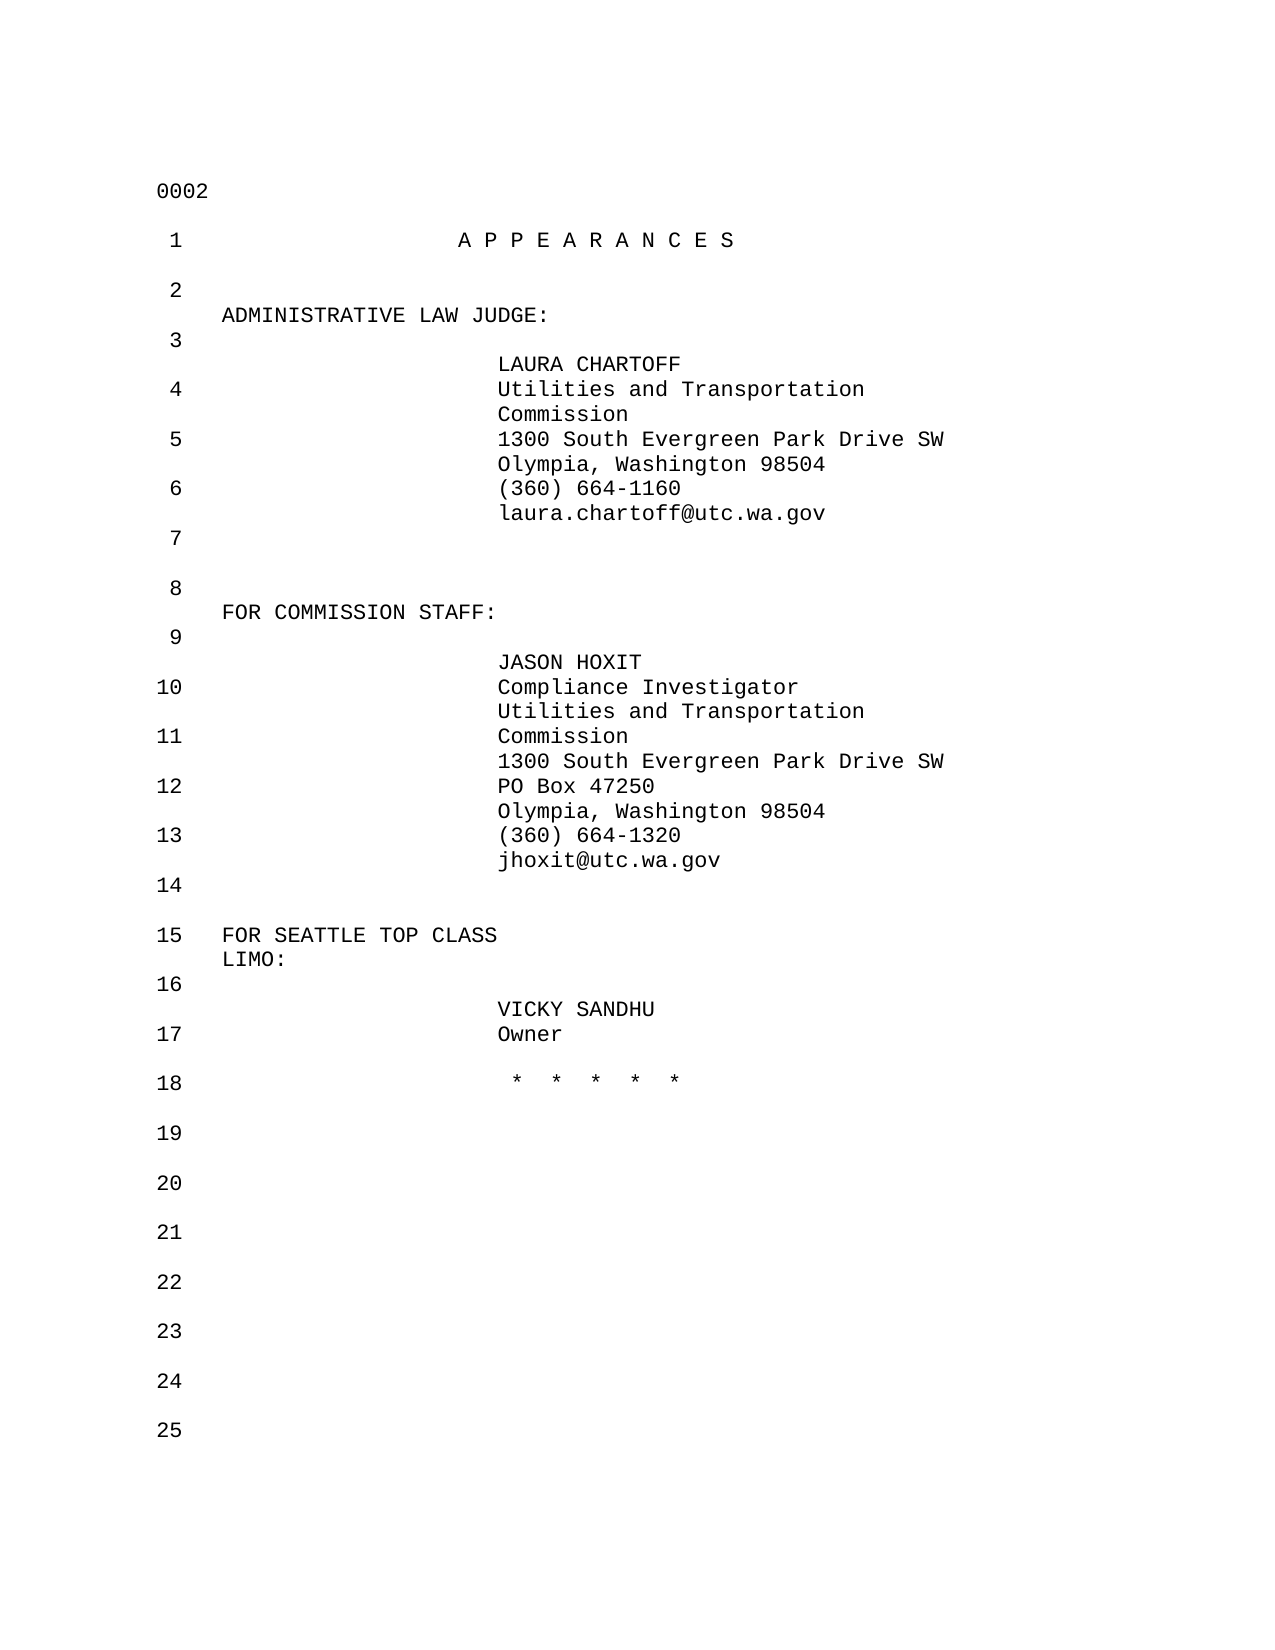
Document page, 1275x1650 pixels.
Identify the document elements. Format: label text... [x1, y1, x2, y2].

text VICKY SANDHU [156, 998, 1119, 1023]
text FOR COMMISSION STAFF: [156, 601, 1119, 626]
text 11 Commission [156, 725, 1119, 750]
text 2 [156, 279, 1119, 304]
text Commission [156, 403, 1119, 428]
text 8 [156, 577, 1119, 601]
text 4 Utilities and Transportation [156, 378, 1119, 403]
text LAURA CHARTOFF [156, 353, 1119, 378]
text 18 * * * * * [156, 1072, 1119, 1097]
text Olympia, Washington 98504 [156, 800, 1119, 824]
text Olympia, Washington 98504 [156, 453, 1119, 477]
text 6 (360) 664-1160 [156, 477, 1119, 502]
text 10 Compliance Investigator [156, 676, 1119, 701]
text 9 [156, 626, 1119, 651]
text 17 Owner [156, 1023, 1119, 1048]
text LIMO: [156, 948, 1119, 973]
text 25 [156, 1419, 1119, 1444]
text 24 [156, 1370, 1119, 1395]
text 13 (360) 664-1320 [156, 824, 1119, 849]
text 20 [156, 1172, 1119, 1196]
text 1300 South Evergreen Park Drive SW [156, 750, 1119, 775]
text 16 [156, 973, 1119, 998]
text 23 [156, 1320, 1119, 1345]
text 3 [156, 329, 1119, 353]
text 7 [156, 527, 1119, 552]
text 15 FOR SEATTLE TOP CLASS [156, 924, 1119, 948]
text 14 [156, 874, 1119, 899]
text Utilities and Transportation [156, 701, 1119, 725]
text JASON HOXIT [156, 651, 1119, 676]
text 5 1300 South Evergreen Park Drive SW [156, 428, 1119, 453]
text 0002 [156, 180, 1119, 205]
text 1 A P P E A R A N C E S [156, 229, 1119, 254]
text 21 [156, 1221, 1119, 1246]
text 12 PO Box 47250 [156, 775, 1119, 800]
text laura.chartoff@utc.wa.gov [156, 502, 1119, 527]
text ADMINISTRATIVE LAW JUDGE: [156, 304, 1119, 329]
text jhoxit@utc.wa.gov [156, 849, 1119, 874]
text 22 [156, 1271, 1119, 1296]
text 19 [156, 1122, 1119, 1147]
